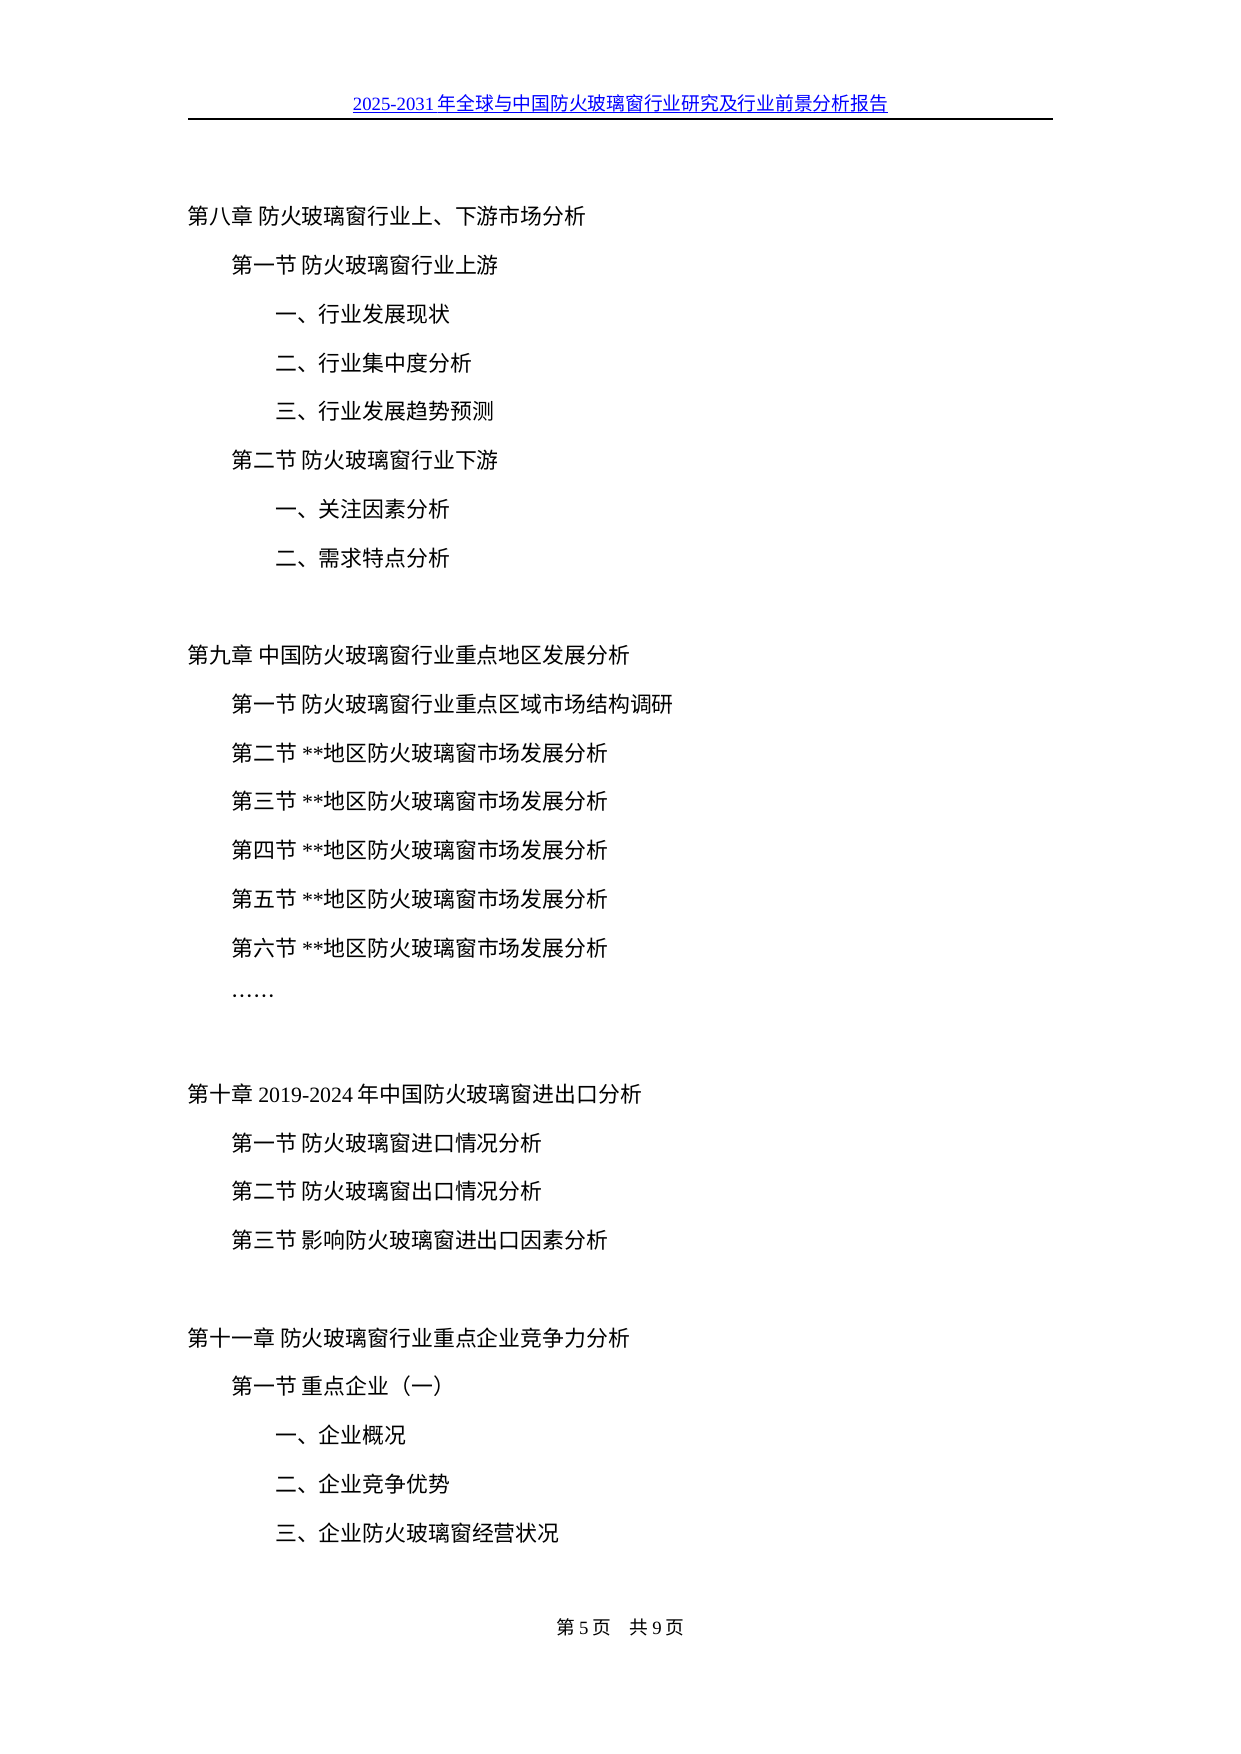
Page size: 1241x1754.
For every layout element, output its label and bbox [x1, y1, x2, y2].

text [187, 150, 1053, 1548]
